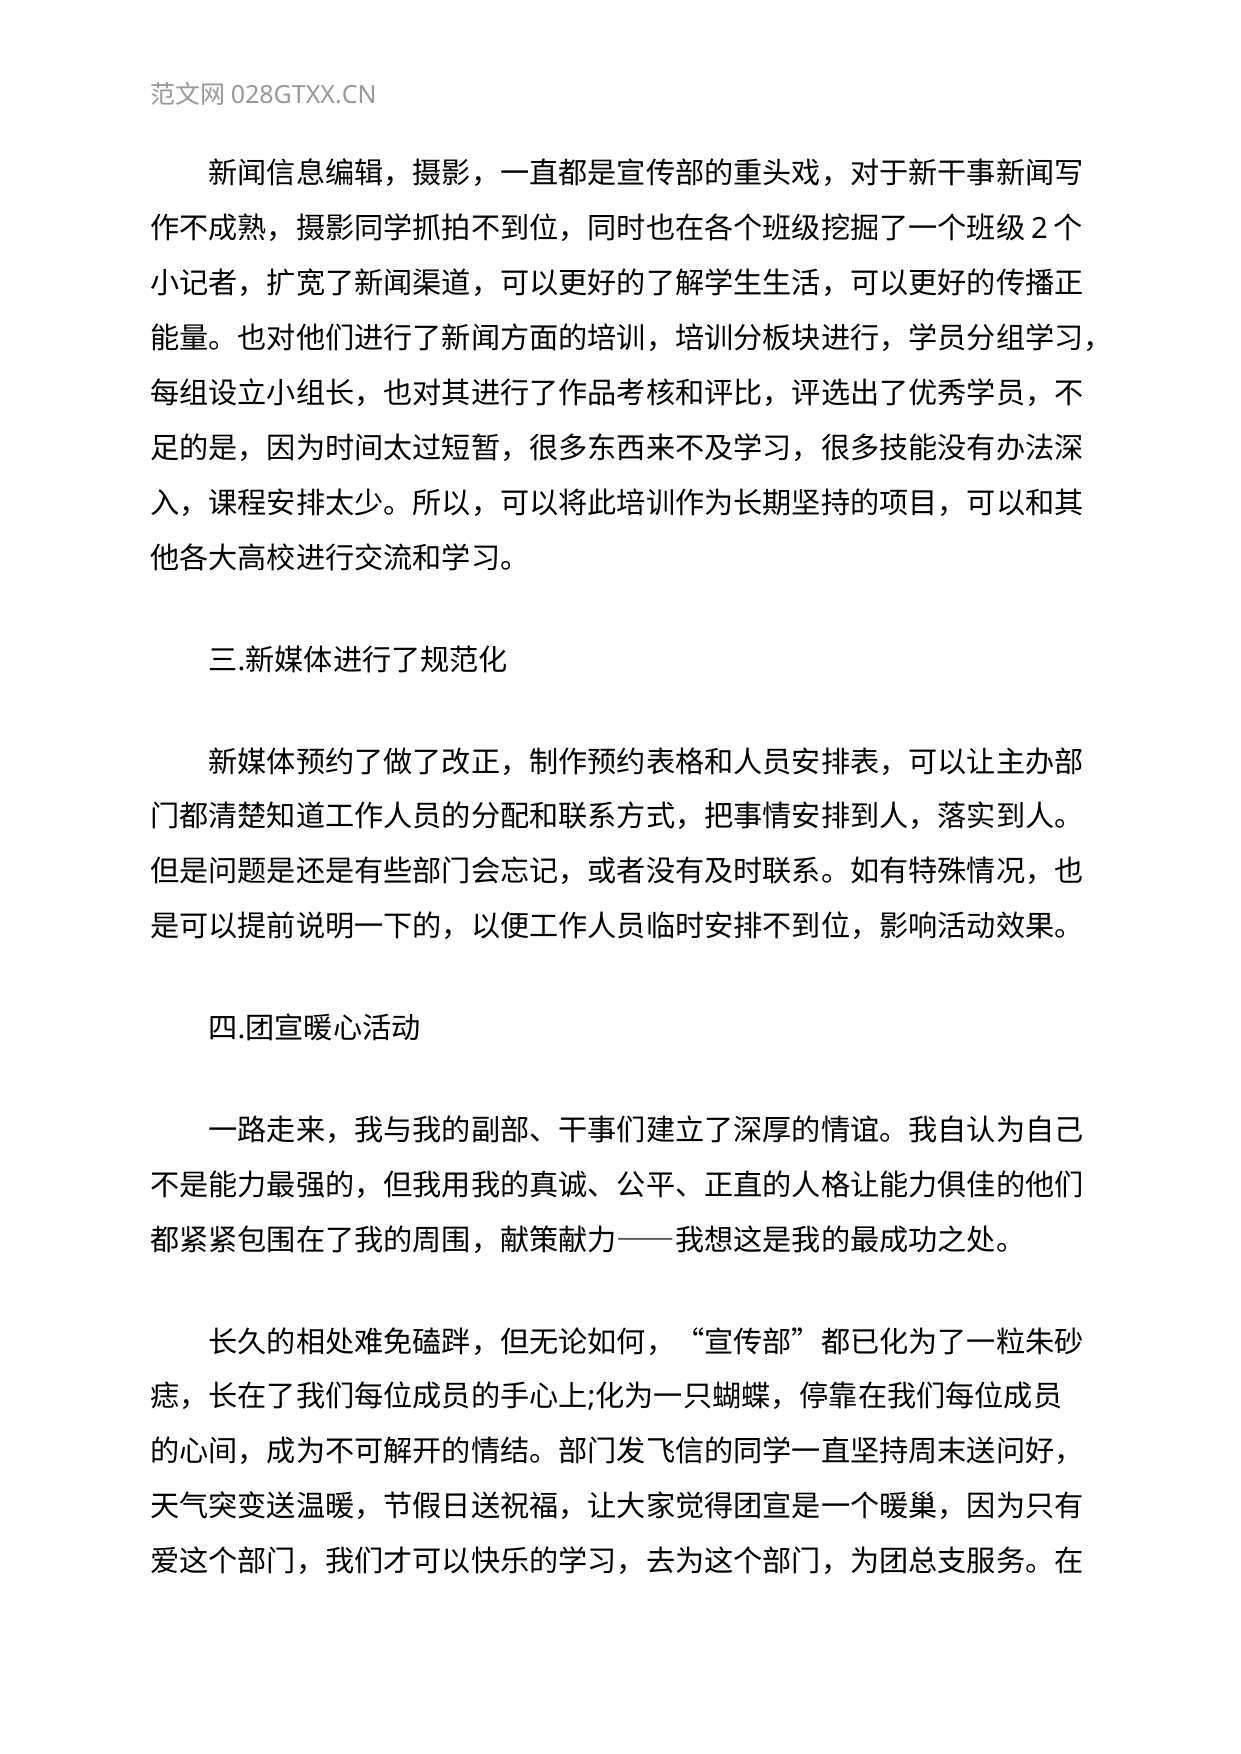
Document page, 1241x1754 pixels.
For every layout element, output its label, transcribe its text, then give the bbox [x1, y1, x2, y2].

text 新闻信息编辑，摄影，一直都是宣传部的重头戏，对于新干事新闻写作不成熟，摄影同学抓拍不到位，同时也在各个班级挖掘了一个班级2个小记者，扩宽了新闻渠道，可以更好的了解学生生活，可以更好的传播正能量。也对他们进行了新闻方面的培训，培训分板块进行，学员分组学习，每组设立小组长，也对其进行了作品考核和评比，评选出了优秀学员，不足的是，因为时间太过短暂，很多东西来不及学习，很多技能没有办法深入，课程安排太少。所以，可以将此培训作为长期坚持的项目，可以和其他各大高校进行交流和学习。 [150, 150, 1090, 577]
text 四.团宣暖心活动 [150, 1004, 1090, 1047]
text 三.新媒体进行了规范化 [150, 636, 1090, 678]
text 一路走来，我与我的副部、干事们建立了深厚的情谊。我自认为自己不是能力最强的，但我用我的真诚、公平、正直的人格让能力俱佳的他们都紧紧包围在了我的周围，献策献力——我想这是我的最成功之处。 [150, 1107, 1090, 1259]
text 新媒体预约了做了改正，制作预约表格和人员安排表，可以让主办部门都清楚知道工作人员的分配和联系方式，把事情安排到人，落实到人。但是问题是还是有些部门会忘记，或者没有及时联系。如有特殊情况，也是可以提前说明一下的，以便工作人员临时安排不到位，影响活动效果。 [150, 738, 1090, 945]
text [150, 1318, 1090, 1580]
